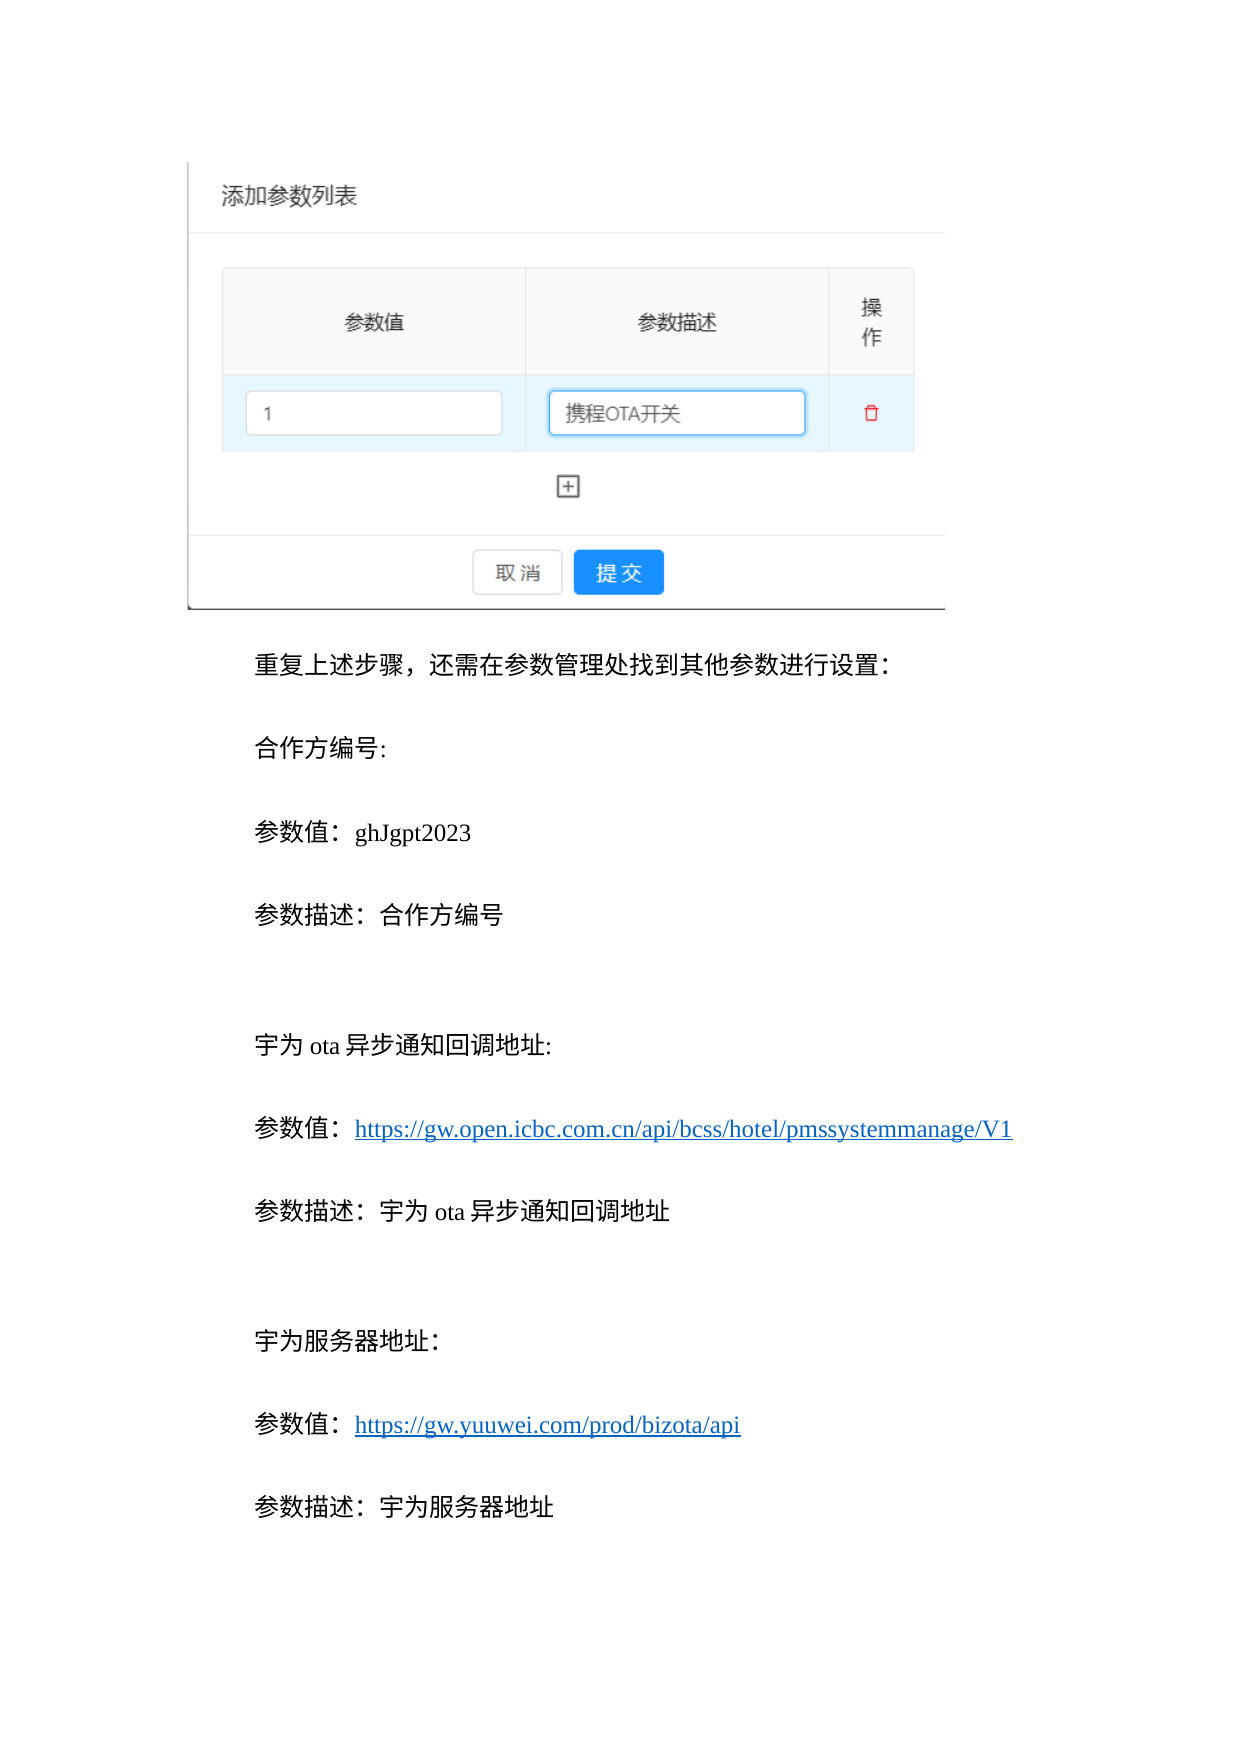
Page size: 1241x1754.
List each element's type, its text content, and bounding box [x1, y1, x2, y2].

text 重复上述步骤，还需在参数管理处找到其他参数进行设置： [187, 631, 1053, 696]
text 参数值：https://gw.open.icbc.com.cn/api/bcss/hotel/pmssystemmanage/V1 [187, 1094, 1053, 1159]
text 参数描述：宇为服务器地址 [187, 1473, 1053, 1538]
text 参数值：https://gw.yuuwei.com/prod/bizota/api [187, 1390, 1053, 1455]
text 宇为ota异步通知回调地址: [187, 1011, 1053, 1076]
text 合作方编号: [187, 714, 1053, 779]
text 参数值：ghJgpt2023 [187, 798, 1053, 863]
text 参数描述：宇为ota异步通知回调地址 [187, 1177, 1053, 1242]
text 参数描述：合作方编号 [187, 881, 1053, 946]
text 宇为服务器地址： [187, 1307, 1053, 1372]
picture [187, 162, 946, 610]
